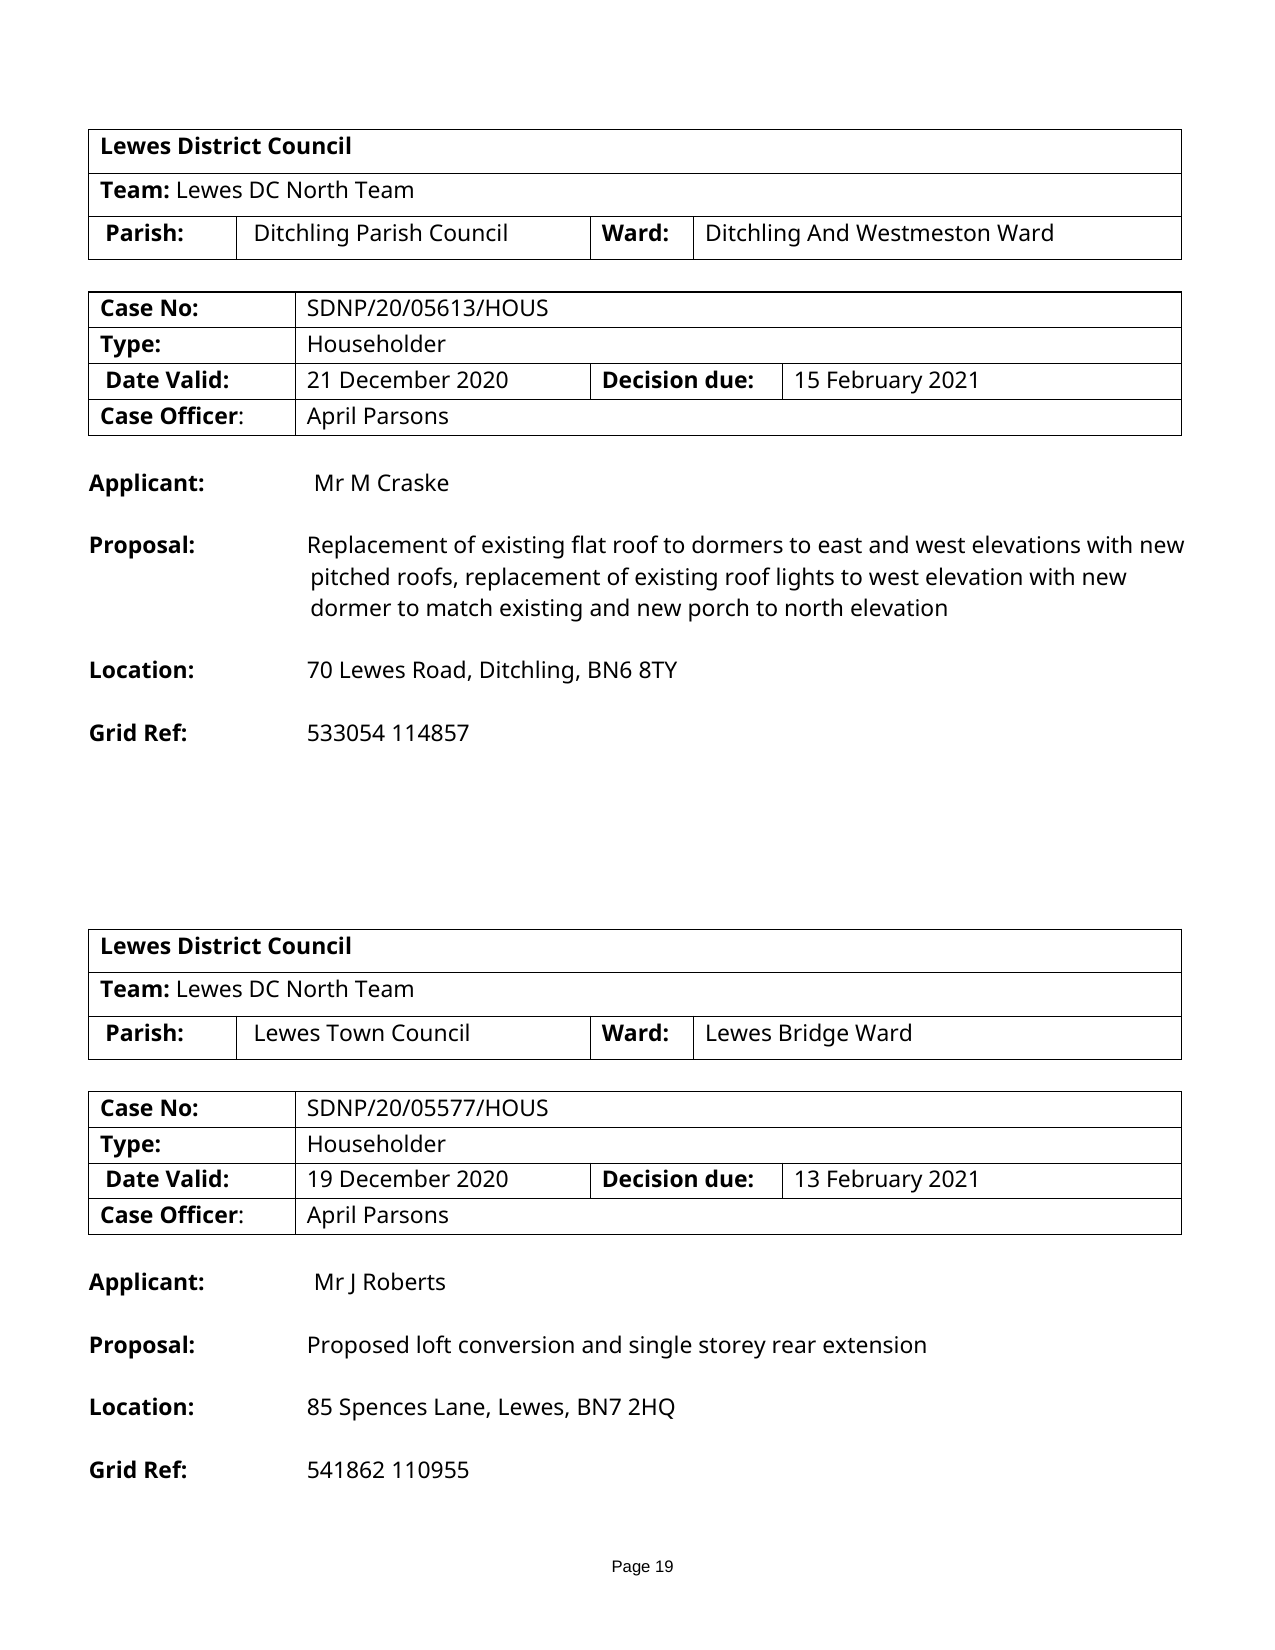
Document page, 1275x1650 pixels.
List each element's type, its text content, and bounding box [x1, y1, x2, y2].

table_cell Type: [89, 1128, 295, 1162]
text Grid Ref: 533054 114857 [89, 717, 1196, 748]
table_cell Ward: [591, 1017, 693, 1058]
table_cell Parish: [89, 217, 236, 259]
table_cell Householder [296, 1128, 1181, 1162]
text Location: 85 Spences Lane, Lewes, BN7 2HQ [89, 1391, 1196, 1423]
table_cell 15 February 2021 [783, 364, 1181, 399]
table_cell Date Valid: [89, 1164, 295, 1198]
table_cell Team: Lewes DC North Team [89, 973, 1181, 1016]
text Proposal: Replacement of existing flat roof to dormers to east and west elevations with new pitched roofs, replacement of existing roof lights to west elevation with new dormer to match existing and new porch to north elevation [89, 529, 1196, 623]
text Applicant: Mr J Roberts [89, 1266, 1196, 1298]
table_cell April Parsons [296, 1199, 1181, 1234]
table_cell Decision due: [591, 364, 782, 399]
text Grid Ref: 541862 110955 [89, 1454, 1196, 1485]
table_header SDNP/20/05613/HOUS [296, 293, 1181, 327]
table_cell Date Valid: [89, 364, 295, 399]
text Applicant: Mr M Craske [89, 467, 1196, 498]
text Proposal: Proposed loft conversion and single storey rear extension [89, 1329, 1196, 1360]
table_header Lewes District Council [89, 930, 1181, 972]
table_header Case No: [89, 293, 295, 327]
table_cell Lewes Town Council [237, 1017, 590, 1058]
table_cell Decision due: [591, 1164, 782, 1198]
table_header SDNP/20/05577/HOUS [296, 1092, 1181, 1127]
table_cell Householder [296, 328, 1181, 363]
table_cell Case Officer: [89, 1199, 295, 1234]
table_cell Case Officer: [89, 400, 295, 435]
table_header Lewes District Council [89, 130, 1181, 173]
table_cell Ditchling And Westmeston Ward [694, 217, 1181, 259]
table_cell 19 December 2020 [296, 1164, 590, 1198]
table_cell Lewes Bridge Ward [694, 1017, 1181, 1058]
table_cell 21 December 2020 [296, 364, 590, 399]
table_cell Type: [89, 328, 295, 363]
table_cell 13 February 2021 [783, 1164, 1181, 1198]
table_header Case No: [89, 1092, 295, 1127]
table_cell Team: Lewes DC North Team [89, 174, 1181, 216]
table_cell Ditchling Parish Council [237, 217, 590, 259]
table_cell Parish: [89, 1017, 236, 1058]
text Location: 70 Lewes Road, Ditchling, BN6 8TY [89, 654, 1196, 686]
table_cell April Parsons [296, 400, 1181, 435]
table_cell Ward: [591, 217, 693, 259]
